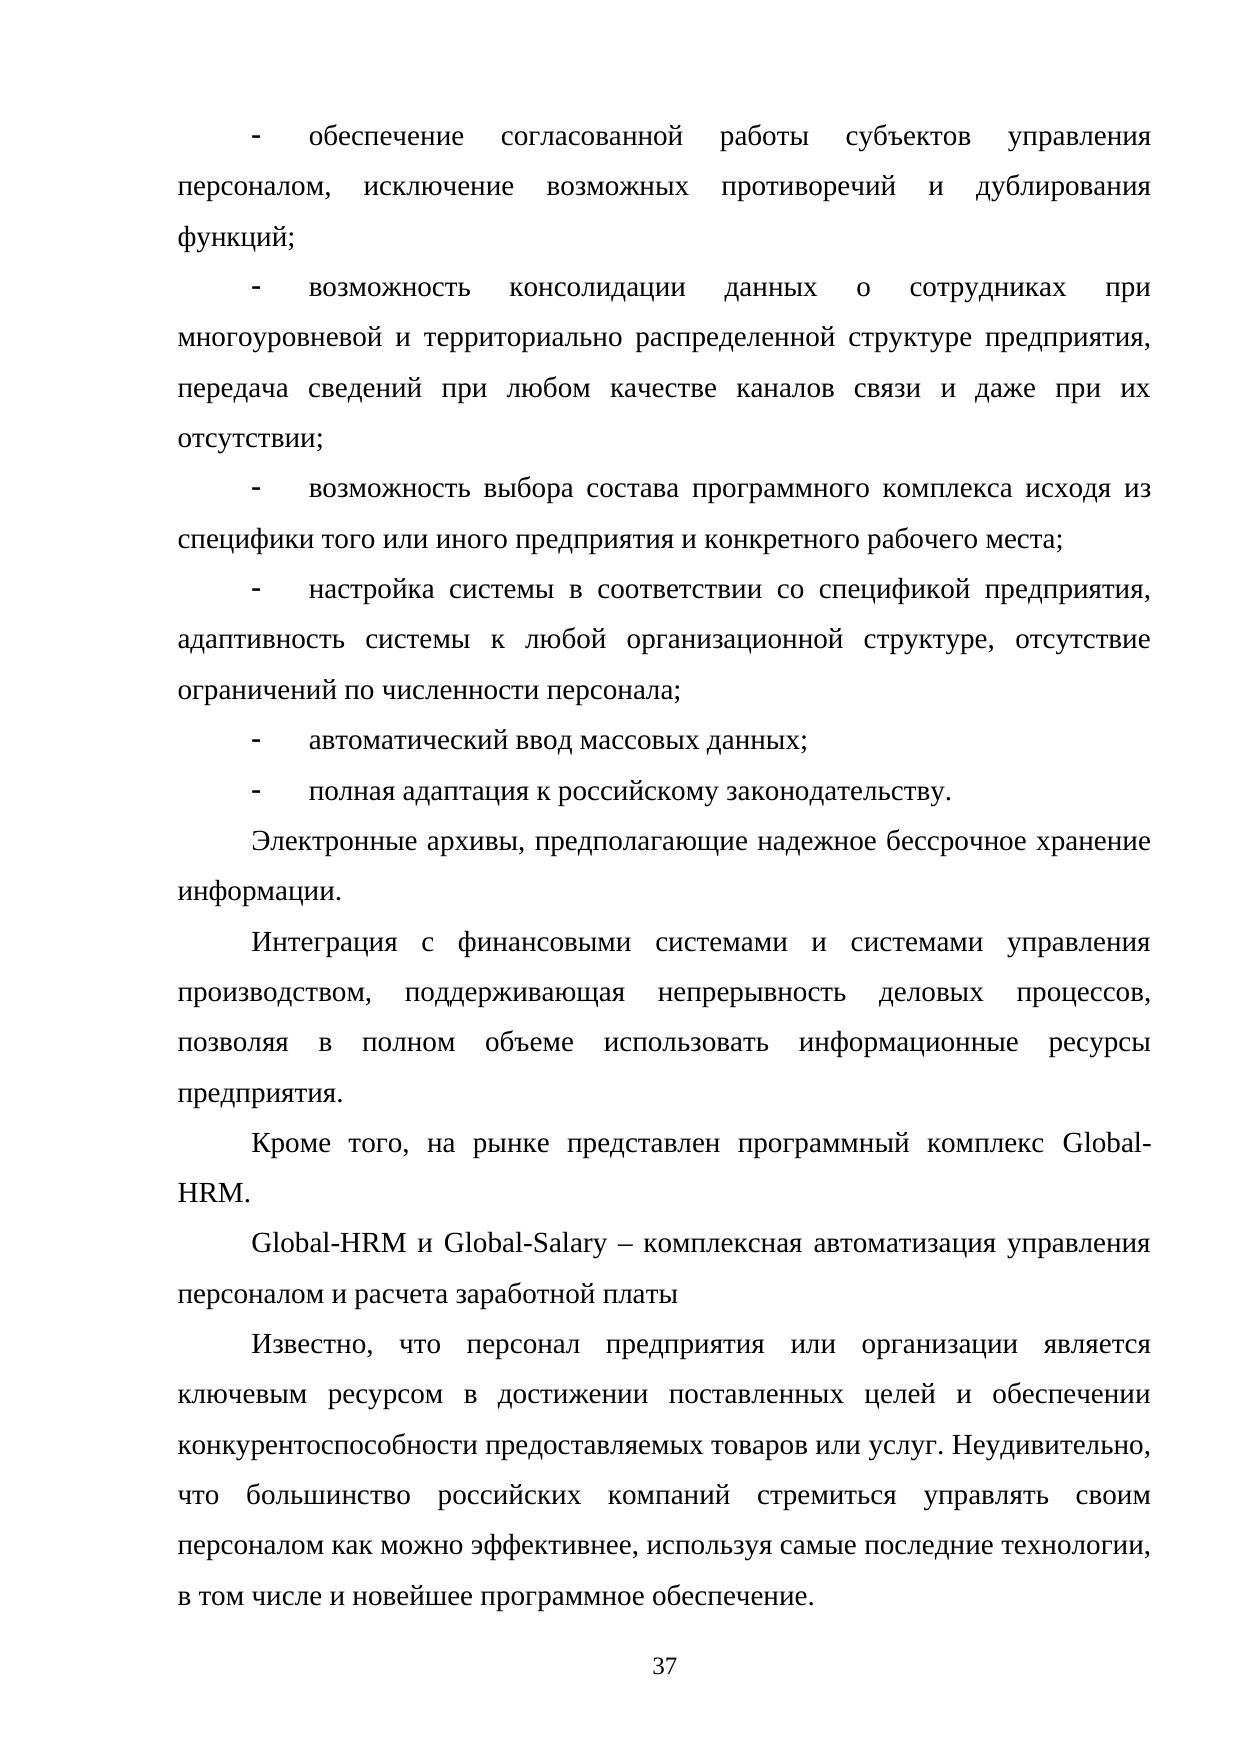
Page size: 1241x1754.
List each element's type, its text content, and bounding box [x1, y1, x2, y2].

list полная адаптация к российскому законодательству. [177, 773, 1152, 806]
text Известно, что персонал предприятия или организации является ключевым ресурсом в достижении поставленных целей и обеспечении конкурентоспособности предоставляемых товаров или услуг. Неудивительно, что большинство российских компаний стремиться управлять своим персоналом как можно эффективнее, используя самые последние технологии, в том числе и новейшее программное обеспечение. [177, 1326, 1152, 1611]
text Электронные архивы, предполагающие надежное бессрочное хранение информации. [177, 823, 1152, 907]
list возможность консолидации данных о сотрудниках при многоуровневой и территориально распределенной структуре предприятия, передача сведений при любом качестве каналов связи и даже при их отсутствии; [177, 269, 1152, 454]
list автоматический ввод массовых данных; [177, 722, 1152, 756]
list обеспечение согласованной работы субъектов управления персоналом, исключение возможных противоречий и дублирования функций; [177, 118, 1152, 252]
text Интеграция с финансовыми системами и системами управления производством, поддерживающая непрерывность деловых процессов, позволяя в полном объеме использовать информационные ресурсы предприятия. [177, 924, 1152, 1108]
text Кроме того, на рынке представлен программный комплекс Global-HRM. [177, 1125, 1152, 1209]
list настройка системы в соответствии со спецификой предприятия, адаптивность системы к любой организационной структуре, отсутствие ограничений по численности персонала; [177, 571, 1152, 706]
text Global-HRM и Global-Salary – комплексная автоматизация управления персоналом и расчета заработной платы [177, 1226, 1152, 1309]
list возможность выбора состава программного комплекса исходя из специфики того или иного предприятия и конкретного рабочего места; [177, 471, 1152, 554]
